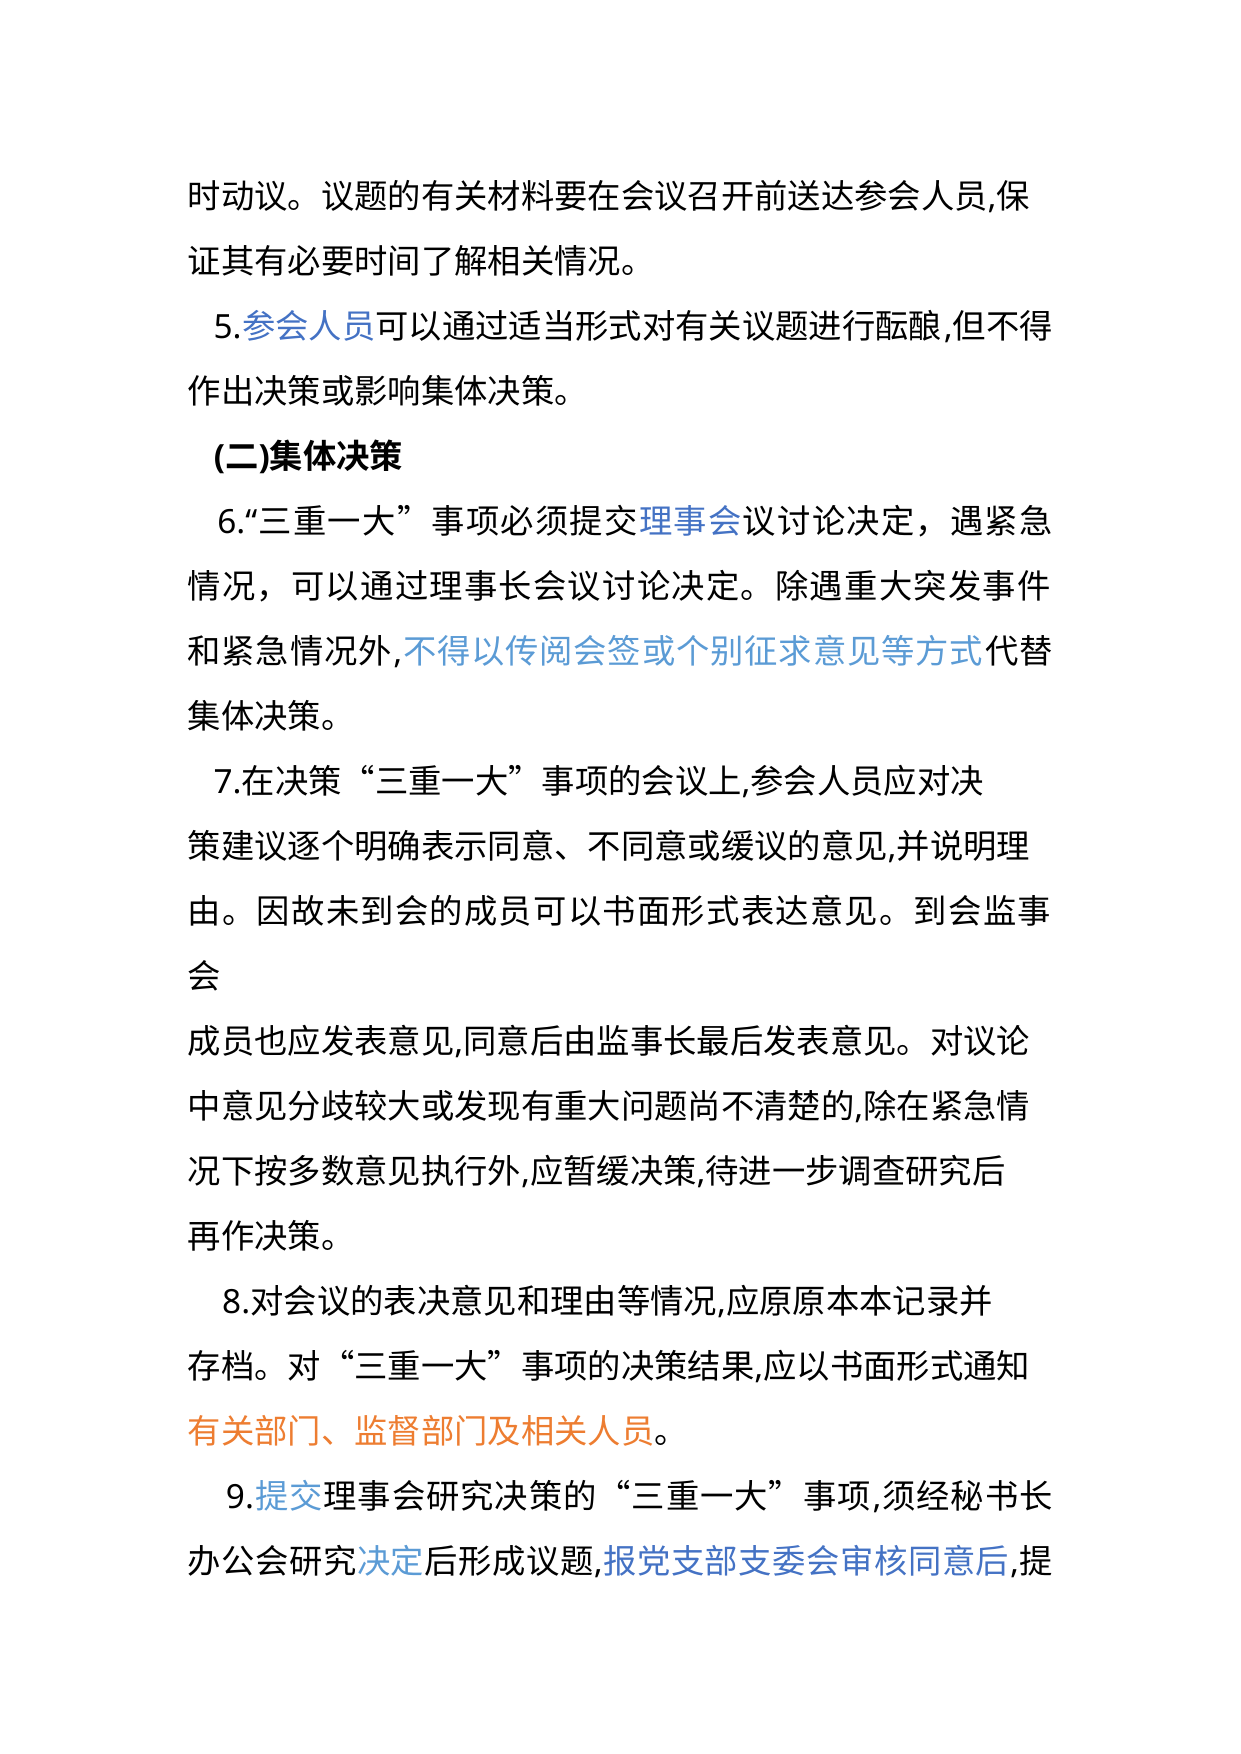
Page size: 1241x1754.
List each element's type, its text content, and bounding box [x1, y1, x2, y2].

text 6.“三重一大”事项必须提交理事会议讨论决定，遇紧急情况，可以通过理事长会议讨论决定。除遇重大突发事件和紧急情况外,不得以传阅会签或个别征求意见等方式代替集体决策。 [187, 487, 1053, 747]
text 证其有必要时间了解相关情况。 [187, 227, 1053, 292]
text 中意见分歧较大或发现有重大问题尚不清楚的,除在紧急情 [187, 1072, 1053, 1137]
text 7.在决策“三重一大”事项的会议上,参会人员应对决 [187, 747, 1053, 812]
text 策建议逐个明确表示同意、不同意或缓议的意见,并说明理 [187, 812, 1053, 877]
text 成员也应发表意见,同意后由监事长最后发表意见。对议论 [187, 1007, 1053, 1072]
text 有关部门、监督部门及相关人员。 [187, 1397, 1053, 1462]
text (二)集体决策 [187, 422, 1053, 487]
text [187, 1462, 1053, 1592]
text 时动议。议题的有关材料要在会议召开前送达参会人员,保 [187, 162, 1053, 227]
text 5.参会人员可以通过适当形式对有关议题进行酝酿,但不得作出决策或影响集体决策。 [187, 292, 1053, 422]
text 况下按多数意见执行外,应暂缓决策,待进一步调查研究后 [187, 1137, 1053, 1202]
text 由。因故未到会的成员可以书面形式表达意见。到会监事会 [187, 877, 1053, 1007]
text 再作决策。 [187, 1202, 1053, 1267]
text 存档。对“三重一大”事项的决策结果,应以书面形式通知 [187, 1332, 1053, 1397]
text 8.对会议的表决意见和理由等情况,应原原本本记录并 [187, 1267, 1053, 1332]
